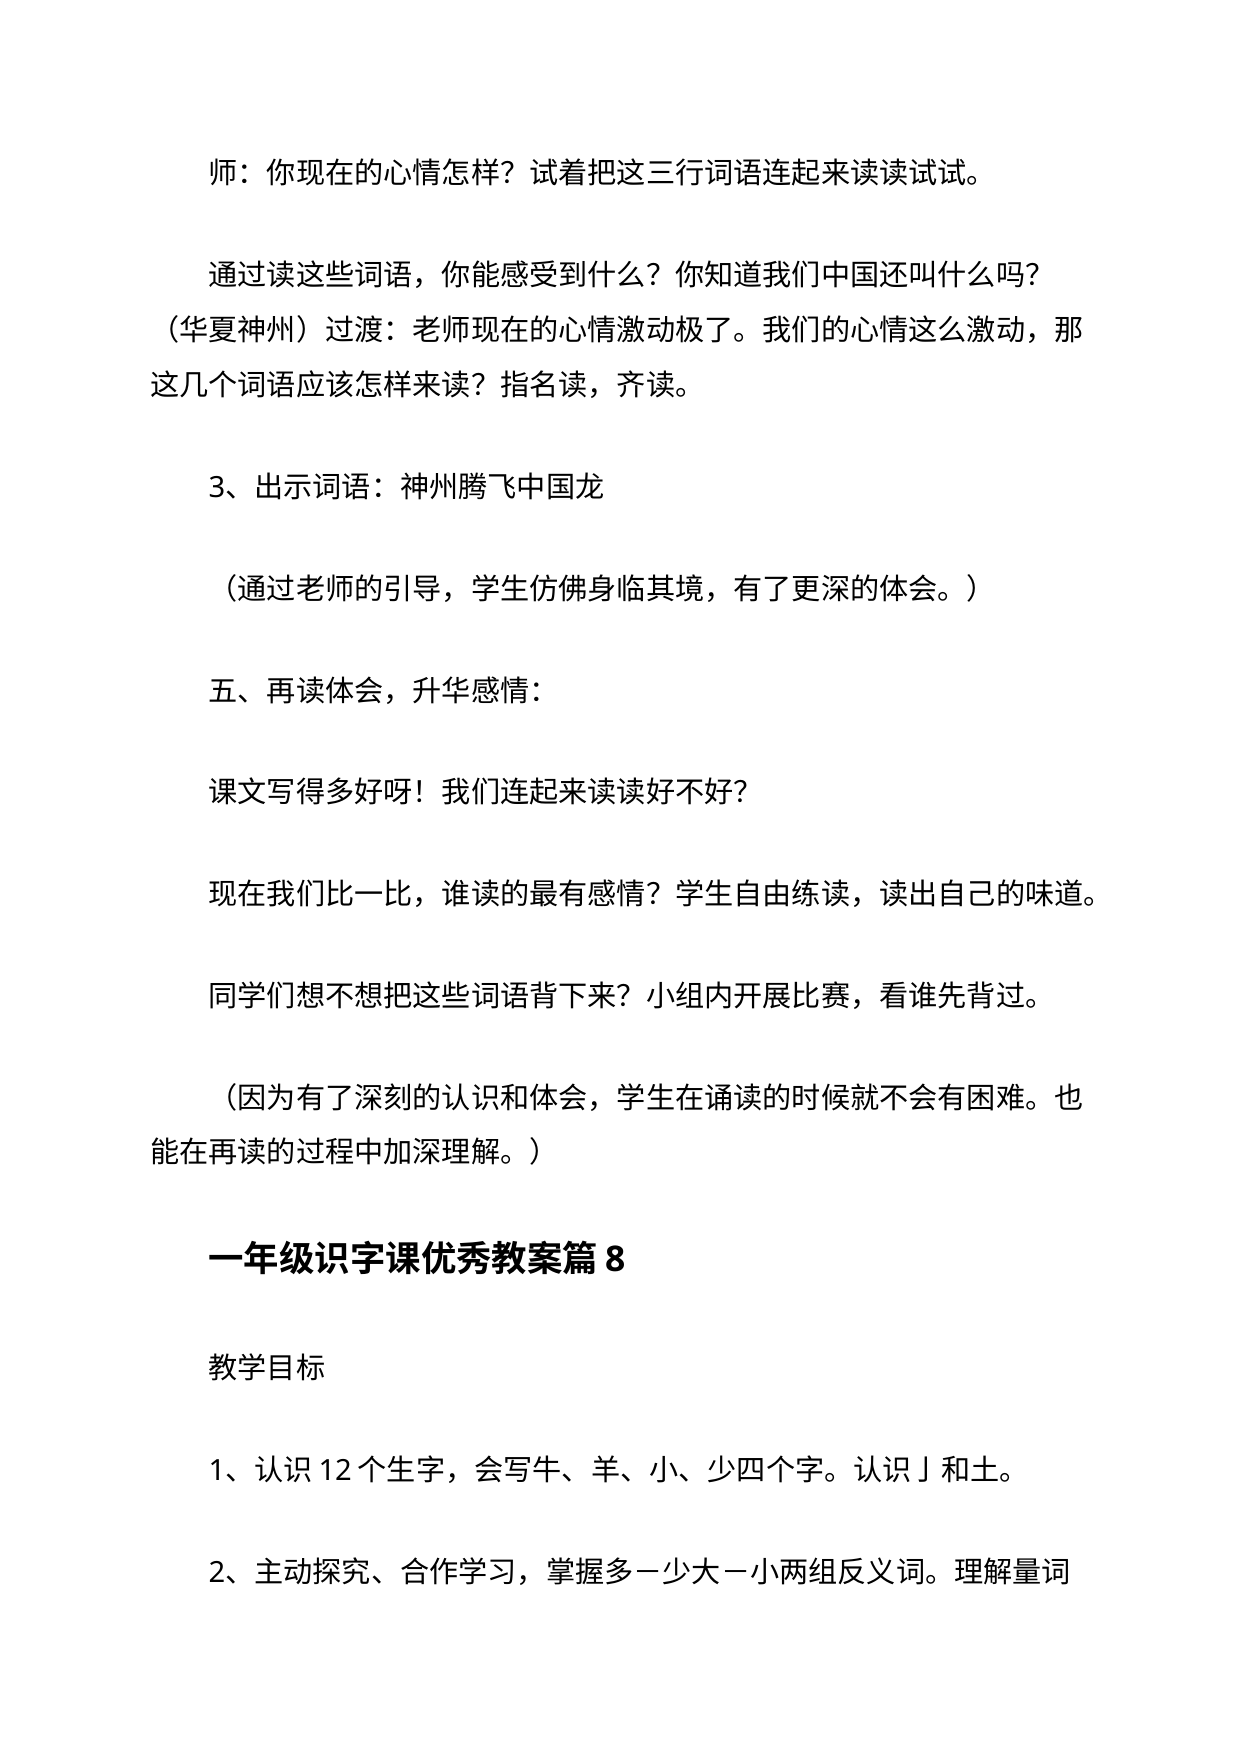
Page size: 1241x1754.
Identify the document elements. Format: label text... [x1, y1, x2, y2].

text 同学们想不想把这些词语背下来？小组内开展比赛，看谁先背过。 [150, 972, 1090, 1015]
text （因为有了深刻的认识和体会，学生在诵读的时候就不会有困难。也能在再读的过程中加深理解。） [150, 1074, 1090, 1171]
text 3、出示词语：神州腾飞中国龙 [150, 463, 1090, 506]
text 课文写得多好呀！我们连起来读读好不好？ [150, 769, 1090, 811]
text （通过老师的引导，学生仿佛身临其境，有了更深的体会。） [150, 565, 1090, 608]
text 一年级识字课优秀教案篇8 [150, 1231, 1090, 1282]
text 现在我们比一比，谁读的最有感情？学生自由练读，读出自己的味道。 [150, 871, 1090, 913]
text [150, 1548, 1090, 1591]
text 通过读这些词语，你能感受到什么？你知道我们中国还叫什么吗？（华夏神州）过渡：老师现在的心情激动极了。我们的心情这么激动，那这几个词语应该怎样来读？指名读，齐读。 [150, 252, 1090, 404]
text 1、认识12个生字，会写牛、羊、小、少四个字。认识亅和土。 [150, 1446, 1090, 1488]
text 教学目标 [150, 1344, 1090, 1387]
text 五、再读体会，升华感情： [150, 667, 1090, 709]
text 师：你现在的心情怎样？试着把这三行词语连起来读读试试。 [150, 150, 1090, 192]
